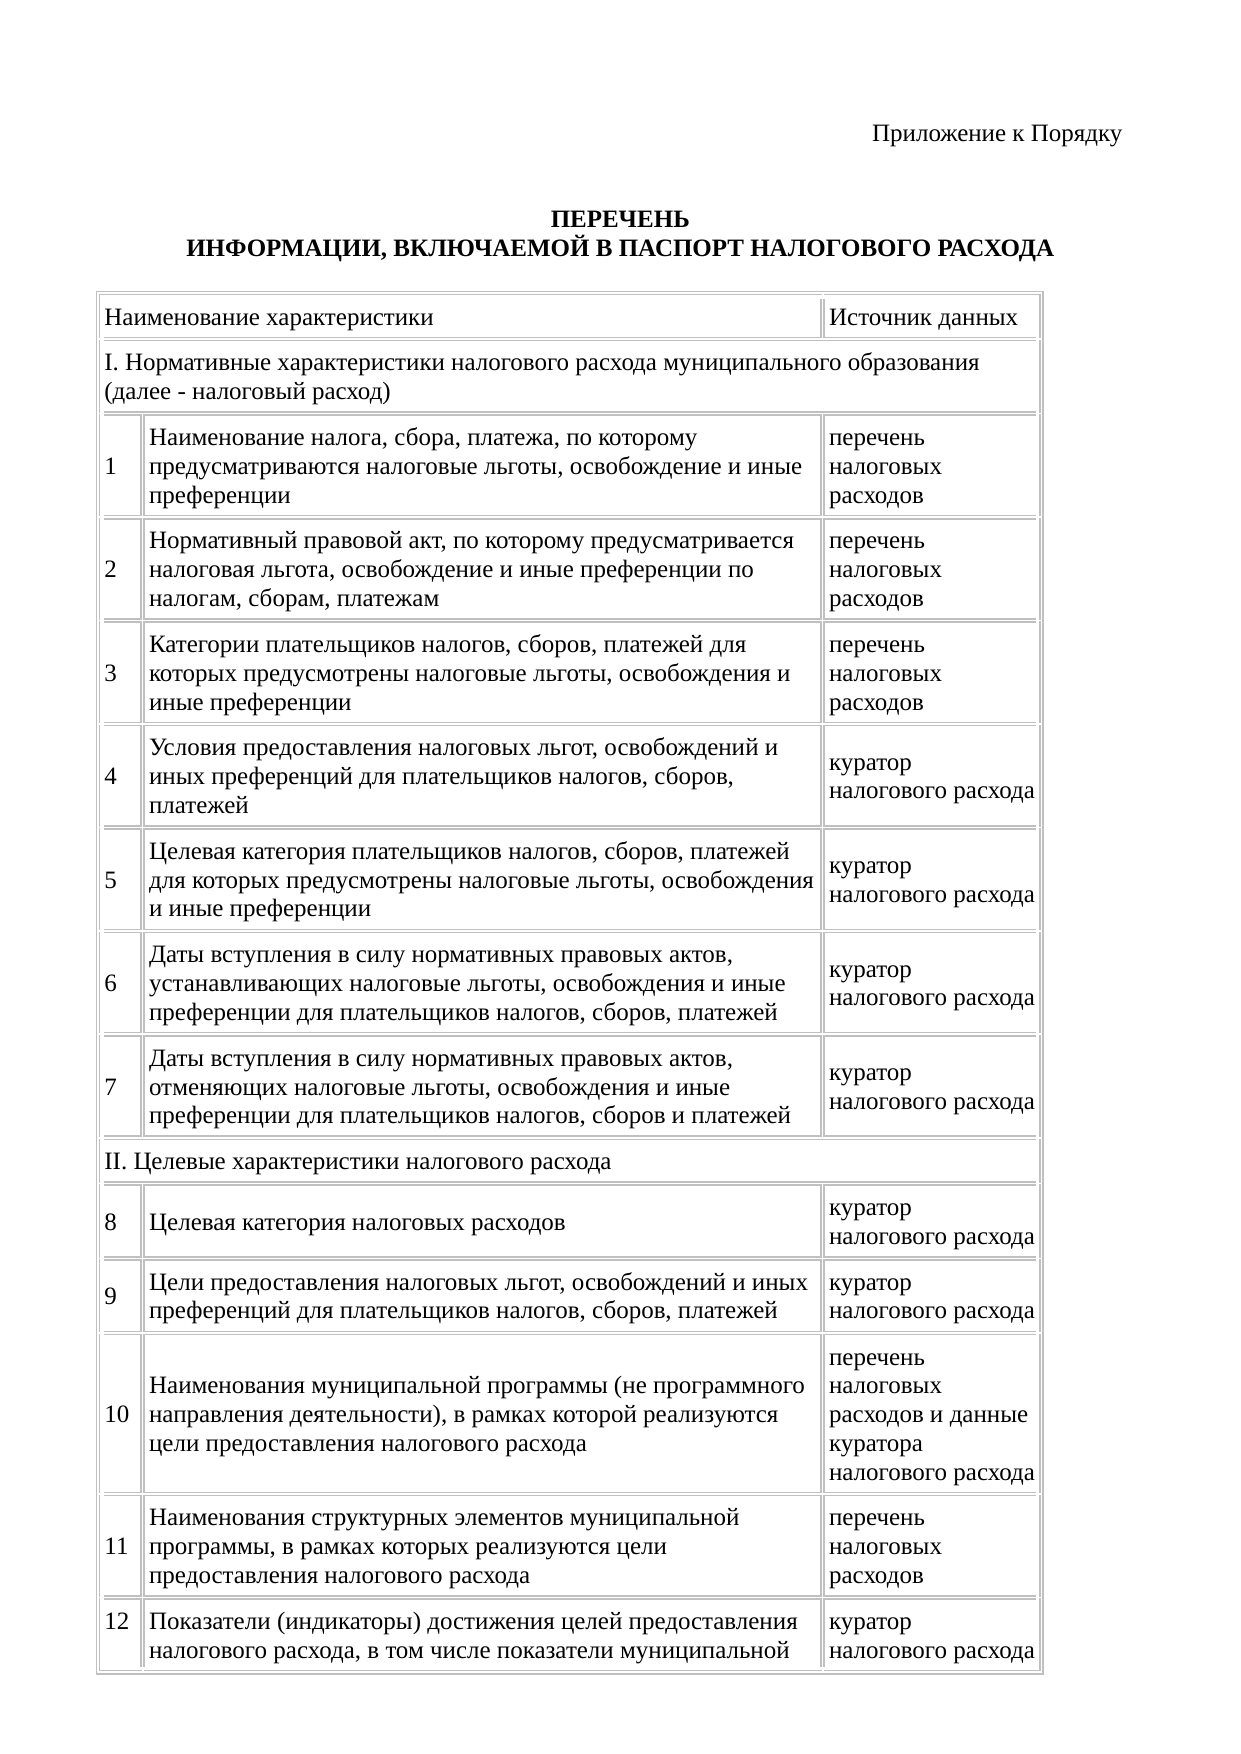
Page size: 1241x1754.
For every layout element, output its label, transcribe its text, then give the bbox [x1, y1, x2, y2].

table_cell 3 [98, 618, 143, 722]
table_cell 11 [98, 1492, 143, 1595]
table_cell 12 [98, 1595, 143, 1670]
table_cell 4 [98, 722, 143, 825]
text ПЕРЕЧЕНЬ [118, 204, 1122, 233]
table_cell куратор налогового расхода [823, 1032, 1042, 1135]
table_cell Наименования структурных элементов муниципальной программы, в рамках которых реализуются цели предоставления налогового расхода [145, 1496, 820, 1595]
table_cell 8 [98, 1181, 143, 1256]
table_header Наименование характеристики [98, 292, 823, 337]
table_cell куратор налогового расхода [823, 722, 1042, 825]
table_cell 6 [98, 929, 143, 1032]
table_cell 7 [98, 1032, 143, 1135]
table_cell 10 [98, 1331, 143, 1492]
table_cell куратор налогового расхода [823, 825, 1042, 928]
table_cell Цели предоставления налоговых льгот, освобождений и иных преференций для плательщиков налогов, сборов, платежей [145, 1261, 820, 1331]
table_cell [823, 1595, 1042, 1670]
table_cell Наименование налога, сбора, платежа, по которому предусматриваются налоговые льготы, освобождение и иные преференции [145, 416, 820, 515]
table_cell 5 [98, 825, 143, 928]
table_cell Целевая категория налоговых расходов [145, 1186, 820, 1256]
table_cell куратор налогового расхода [823, 929, 1042, 1032]
table_cell Нормативный правовой акт, по которому предусматривается налоговая льгота, освобождение и иные преференции по налогам, сборам, платежам [145, 520, 820, 618]
table_cell Условия предоставления налоговых льгот, освобождений и иных преференций для плательщиков налогов, сборов, платежей [145, 726, 820, 825]
table_cell Даты вступления в силу нормативных правовых актов, отменяющих налоговые льготы, освобождения и иные преференции для плательщиков налогов, сборов и платежей [145, 1037, 820, 1135]
table_cell перечень налоговых расходов и данные куратора налогового расхода [823, 1331, 1042, 1492]
table_cell перечень налоговых расходов [823, 1492, 1042, 1595]
table_cell Наименования муниципальной программы (не программного направления деятельности), в рамках которой реализуются цели предоставления налогового расхода [145, 1335, 820, 1492]
table_cell перечень налоговых расходов [823, 411, 1042, 515]
table_cell Категории плательщиков налогов, сборов, платежей для которых предусмотрены налоговые льготы, освобождения и иные преференции [145, 623, 820, 722]
table_cell 1 [98, 411, 143, 515]
table_cell перечень налоговых расходов [823, 618, 1042, 722]
table_cell куратор налогового расхода [823, 1181, 1042, 1256]
table_header Источник данных [823, 295, 1039, 337]
table_cell I. Нормативные характеристики налогового расхода муниципального образования (далее - налоговый расход) [98, 337, 1042, 411]
table_cell Целевая категория плательщиков налогов, сборов, платежей для которых предусмотрены налоговые льготы, освобождения и иные преференции [145, 830, 820, 928]
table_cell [143, 1595, 823, 1670]
text Приложение к Порядку [118, 118, 1122, 147]
table_cell перечень налоговых расходов [823, 515, 1042, 618]
table_cell 2 [98, 515, 143, 618]
table_cell II. Целевые характеристики налогового расхода [98, 1135, 1042, 1181]
table_cell куратор налогового расхода [823, 1256, 1042, 1331]
text ИНФОРМАЦИИ, ВКЛЮЧАЕМОЙ В ПАСПОРТ НАЛОГОВОГО РАСХОДА [118, 233, 1122, 262]
table_cell 9 [98, 1256, 143, 1331]
table_cell Даты вступления в силу нормативных правовых актов, устанавливающих налоговые льготы, освобождения и иные преференции для плательщиков налогов, сборов, платежей [145, 933, 820, 1032]
